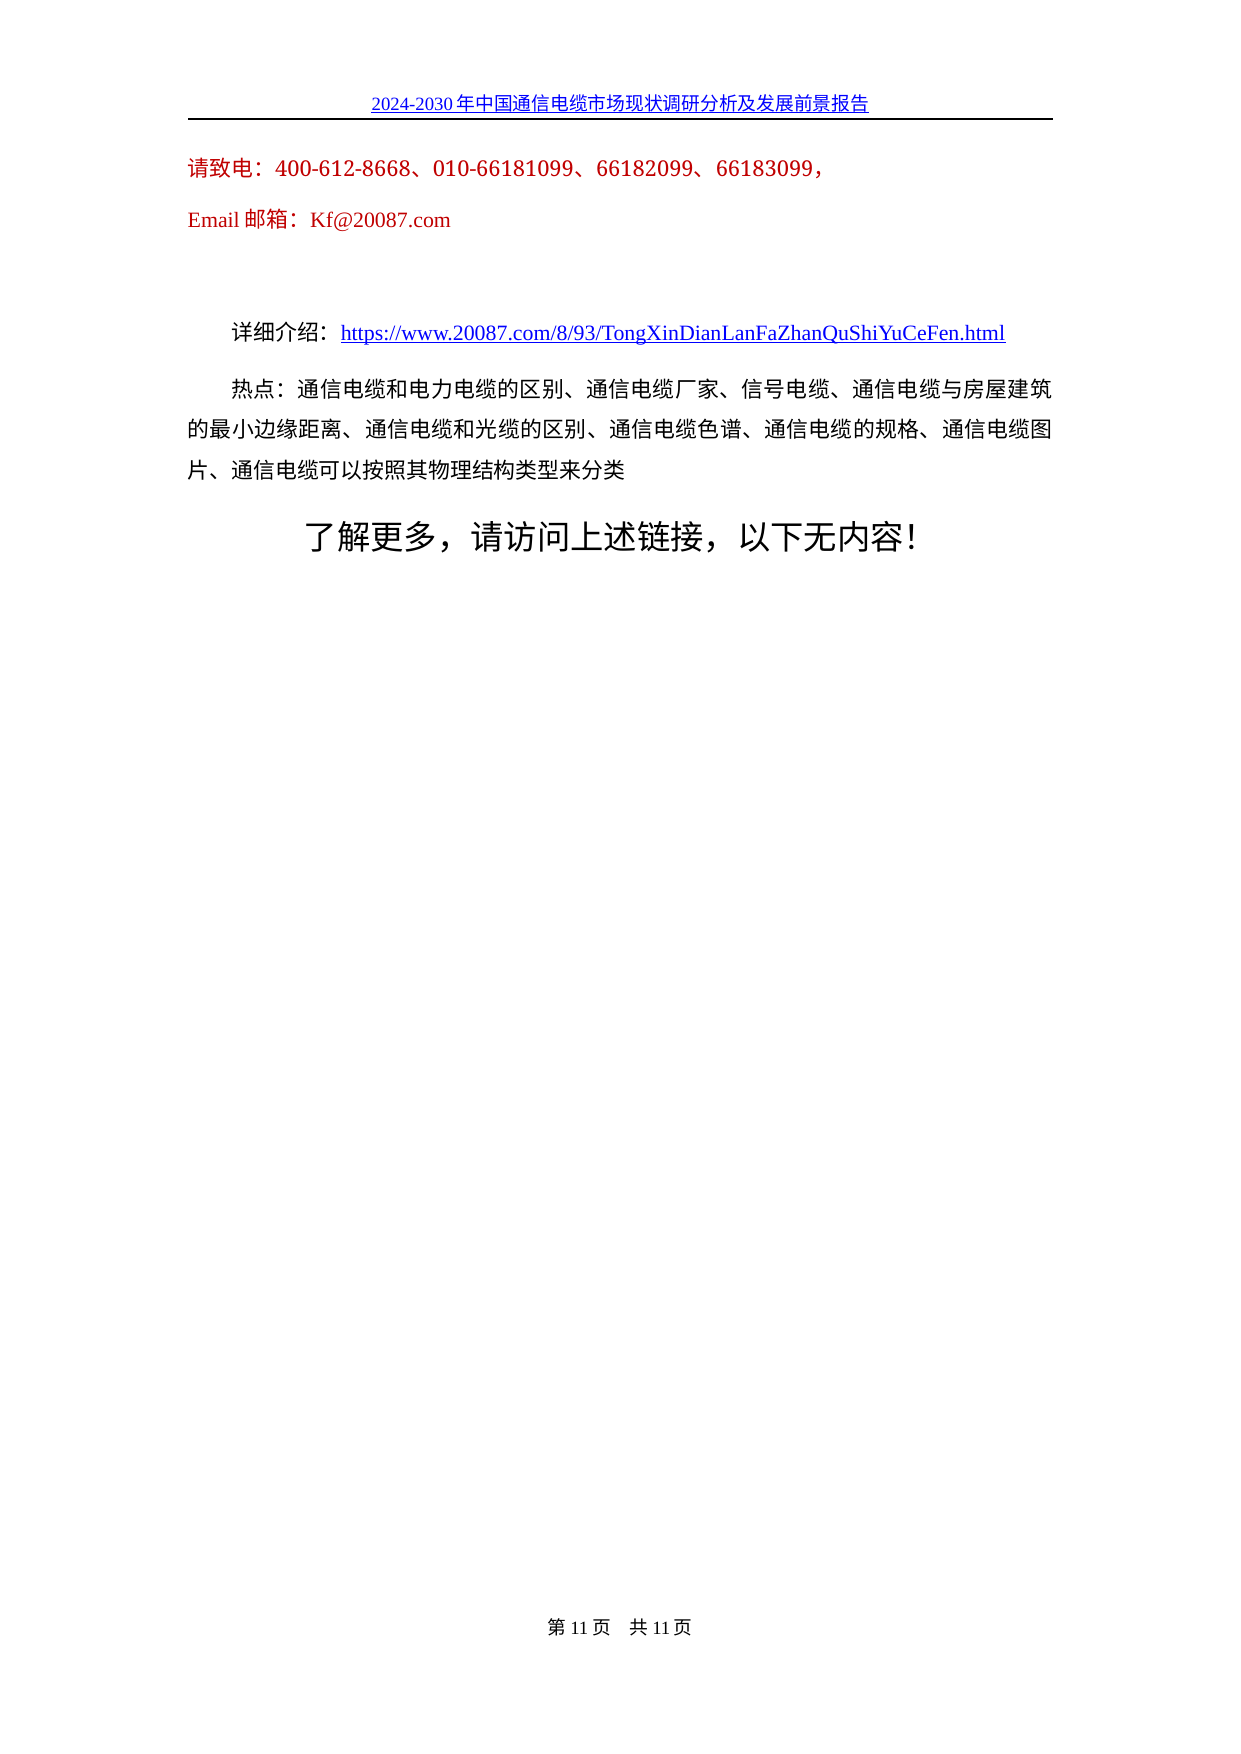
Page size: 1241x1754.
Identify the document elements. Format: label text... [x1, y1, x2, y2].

title 了解更多，请访问上述链接，以下无内容！ [187, 503, 1053, 568]
text 请致电：400-612-8668、010-66181099、66182099、66183099， [187, 150, 1053, 183]
text 热点：通信电缆和电力电缆的区别、通信电缆厂家、信号电缆、通信电缆与房屋建筑的最小边缘距离、通信电缆和光缆的区别、通信电缆色谱、通信电缆的规格、通信电缆图片、通信电缆可以按照其物理结构类型来分类 [187, 371, 1053, 485]
text Email邮箱：Kf@20087.com [187, 202, 1053, 234]
text 详细介绍：https://www.20087.com/8/93/TongXinDianLanFaZhanQuShiYuCeFen.html [187, 315, 1053, 347]
